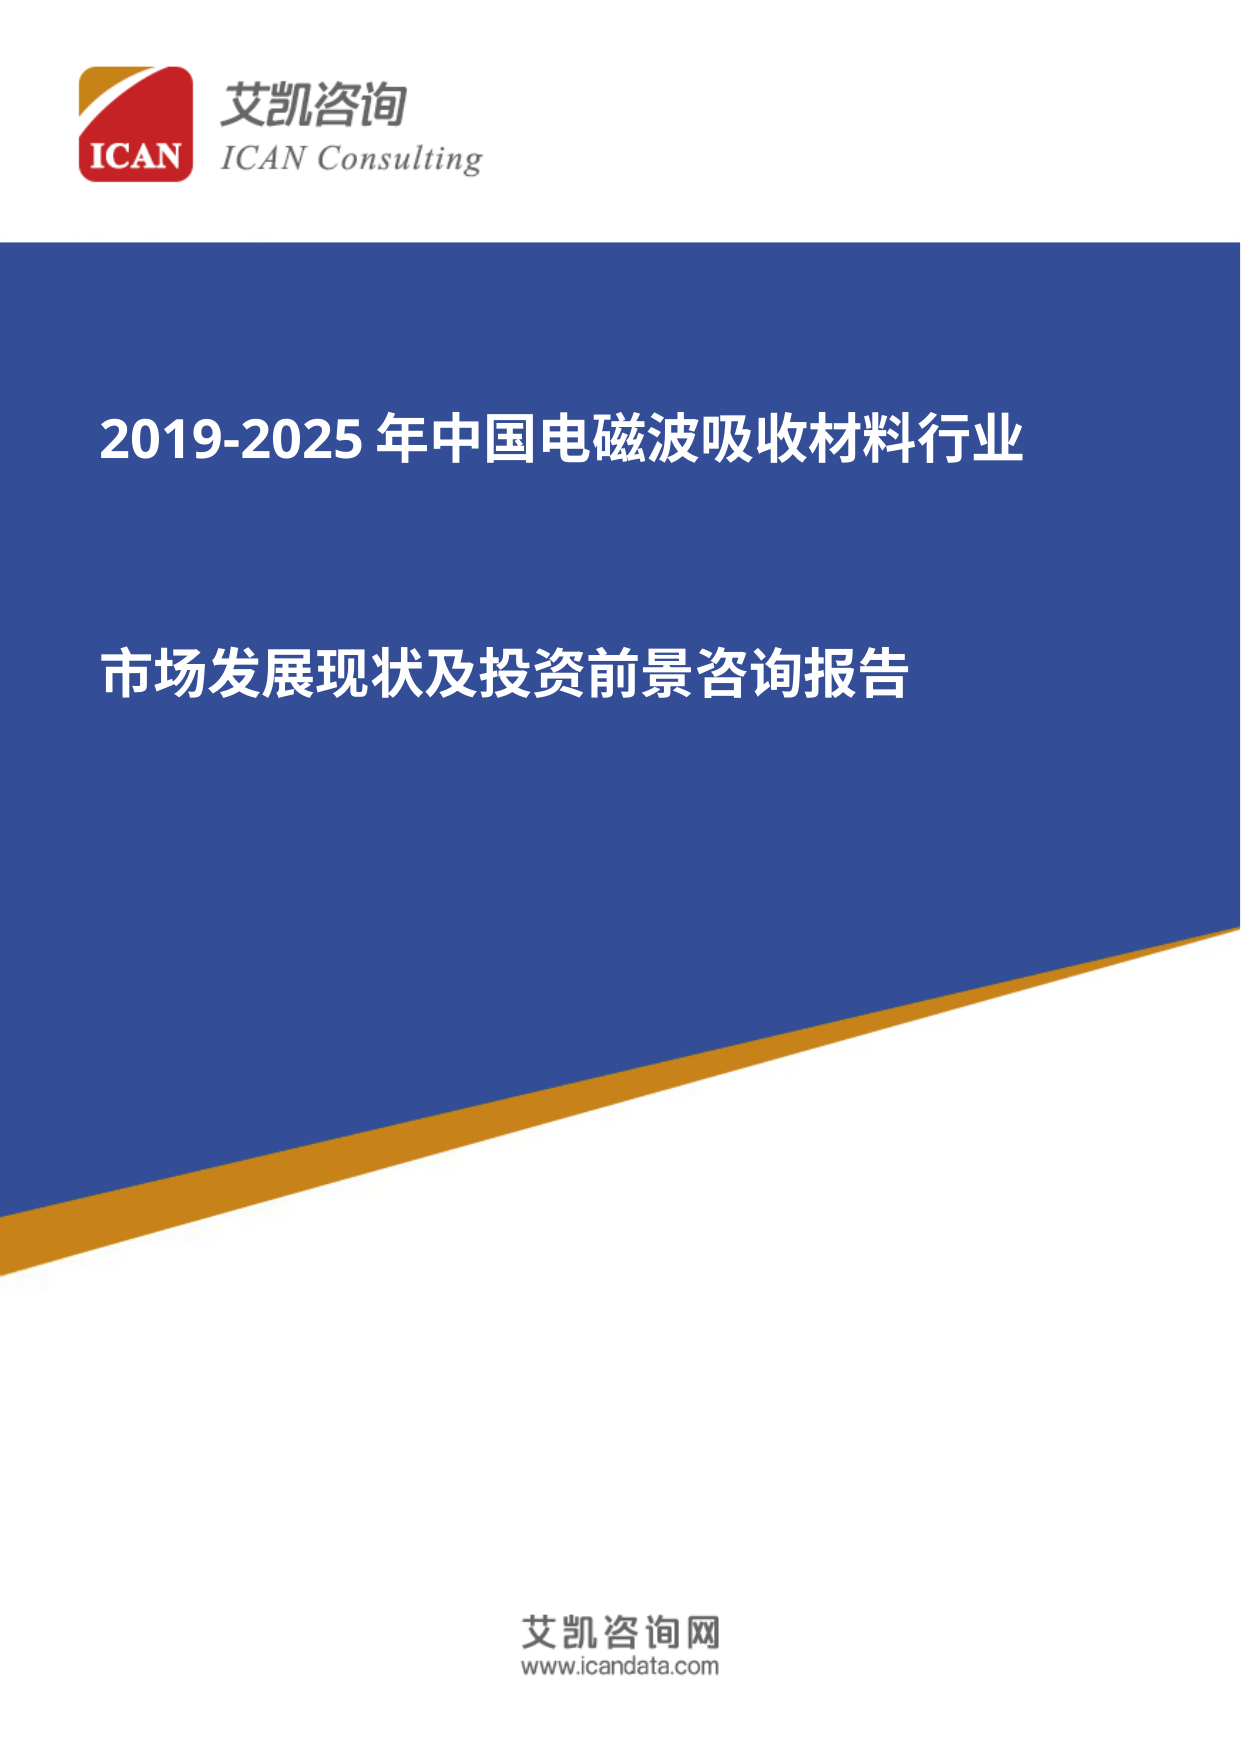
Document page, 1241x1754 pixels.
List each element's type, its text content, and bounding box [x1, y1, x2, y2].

picture [0, 5, 1241, 1754]
subtitle 2019-2025年中国电磁波吸收材料行业市场发展现状及投资前景咨询报告 [99, 386, 1053, 718]
